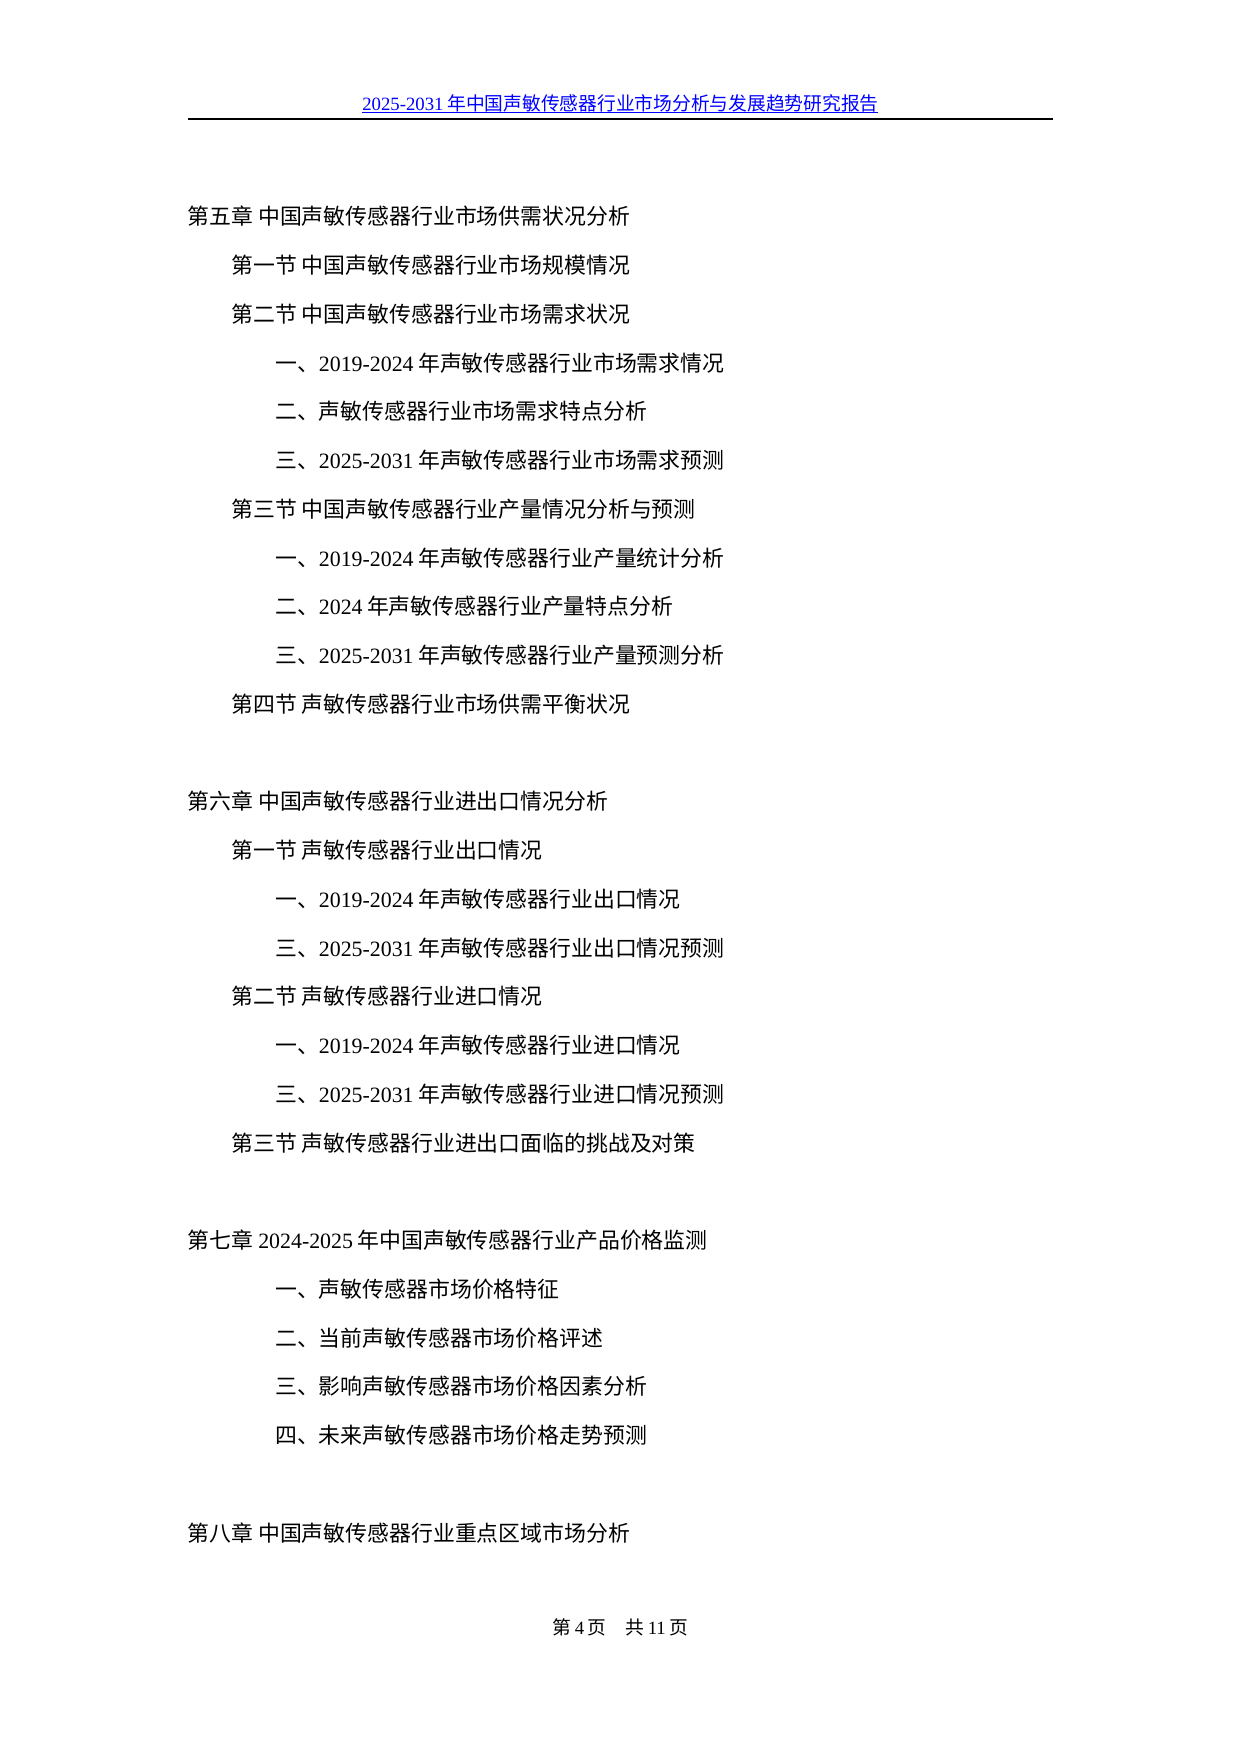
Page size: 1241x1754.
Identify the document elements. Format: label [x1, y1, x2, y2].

text [187, 150, 1053, 1548]
